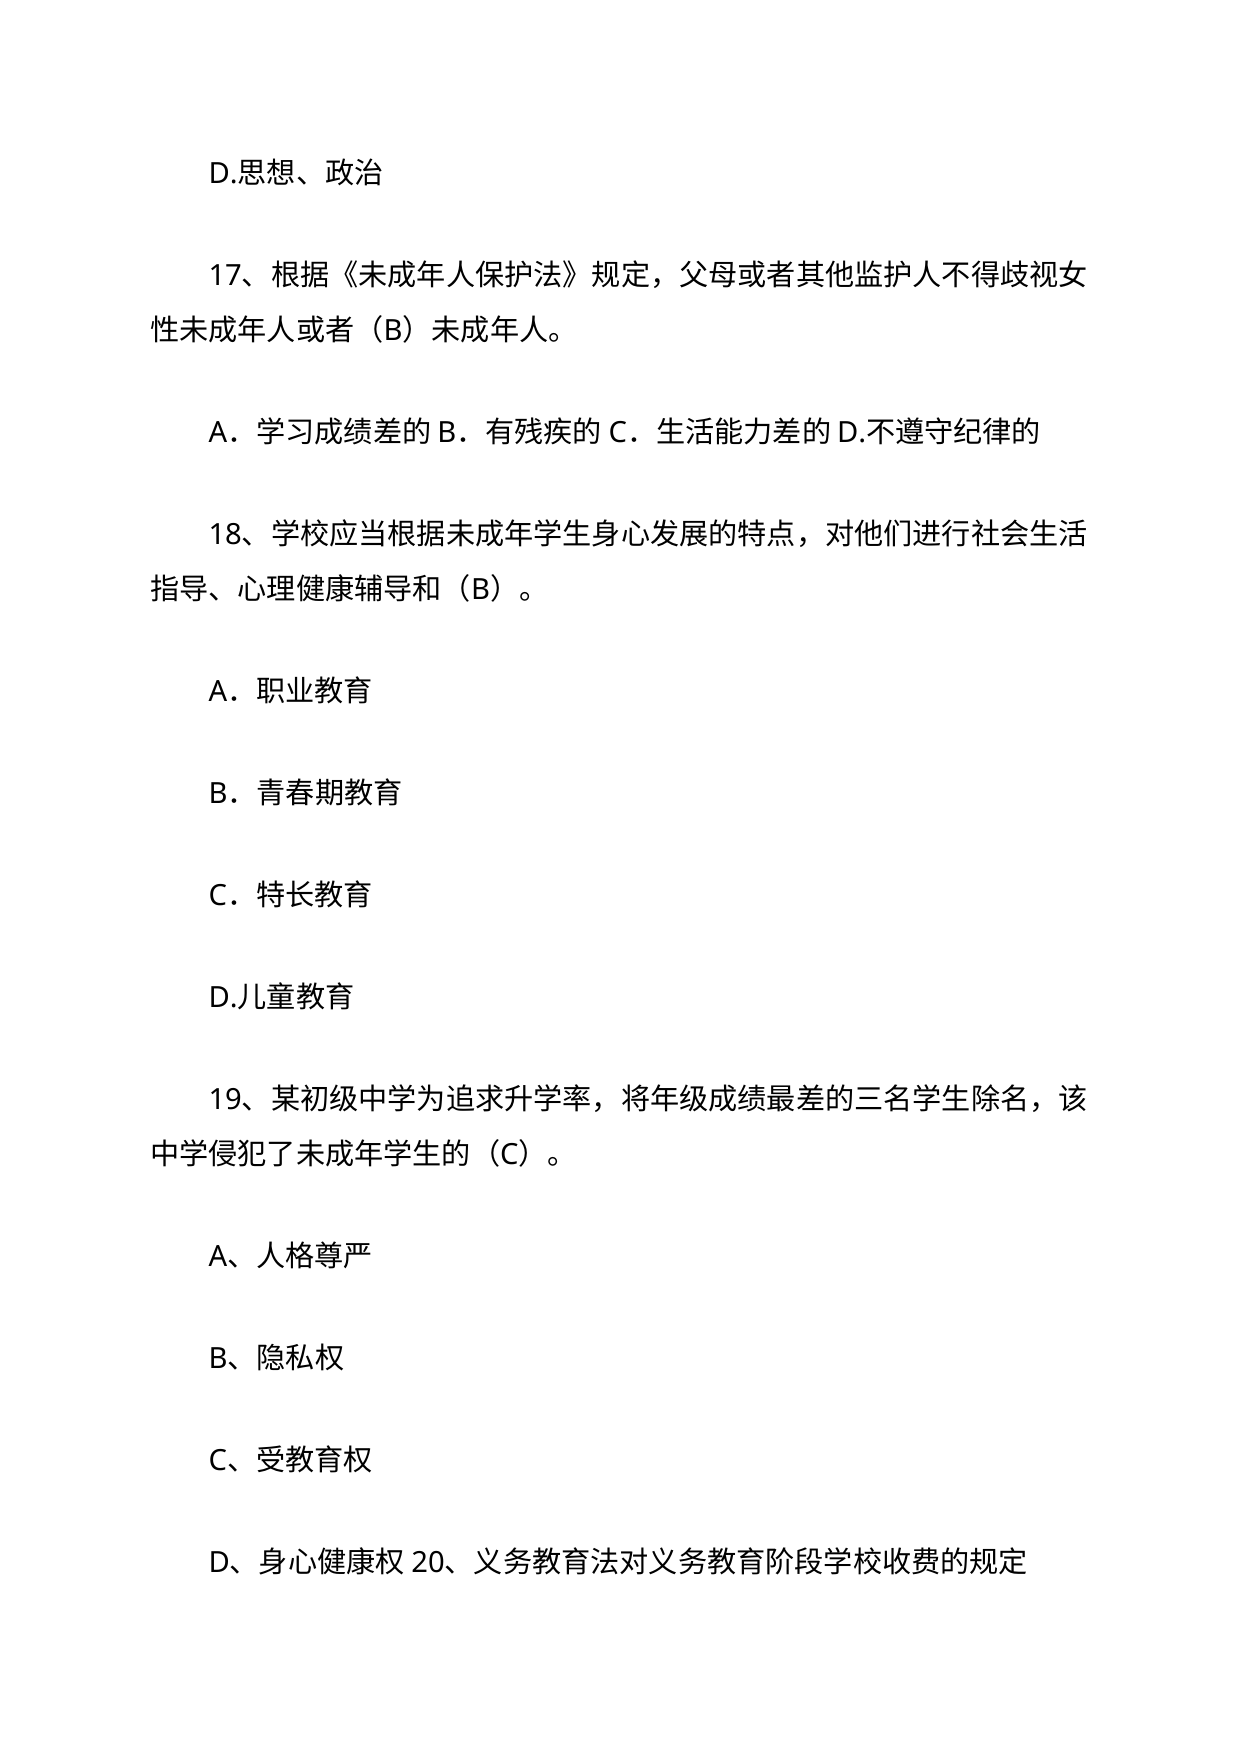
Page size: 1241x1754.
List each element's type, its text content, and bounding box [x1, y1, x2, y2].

text C、受教育权 [150, 1437, 1090, 1479]
text A．职业教育 [150, 668, 1090, 710]
text B．青春期教育 [150, 770, 1090, 812]
text 19、某初级中学为追求升学率，将年级成绩最差的三名学生除名，该中学侵犯了未成年学生的（C）。 [150, 1076, 1090, 1173]
text D.思想、政治 [150, 150, 1090, 192]
text C．特长教育 [150, 872, 1090, 914]
text 18、学校应当根据未成年学生身心发展的特点，对他们进行社会生活指导、心理健康辅导和（B）。 [150, 511, 1090, 608]
text B、隐私权 [150, 1335, 1090, 1377]
text 17、根据《未成年人保护法》规定，父母或者其他监护人不得歧视女性未成年人或者（B）未成年人。 [150, 252, 1090, 349]
text A、人格尊严 [150, 1233, 1090, 1275]
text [150, 1539, 1090, 1581]
text A．学习成绩差的B．有残疾的 C．生活能力差的D.不遵守纪律的 [150, 409, 1090, 451]
text D.儿童教育 [150, 974, 1090, 1016]
